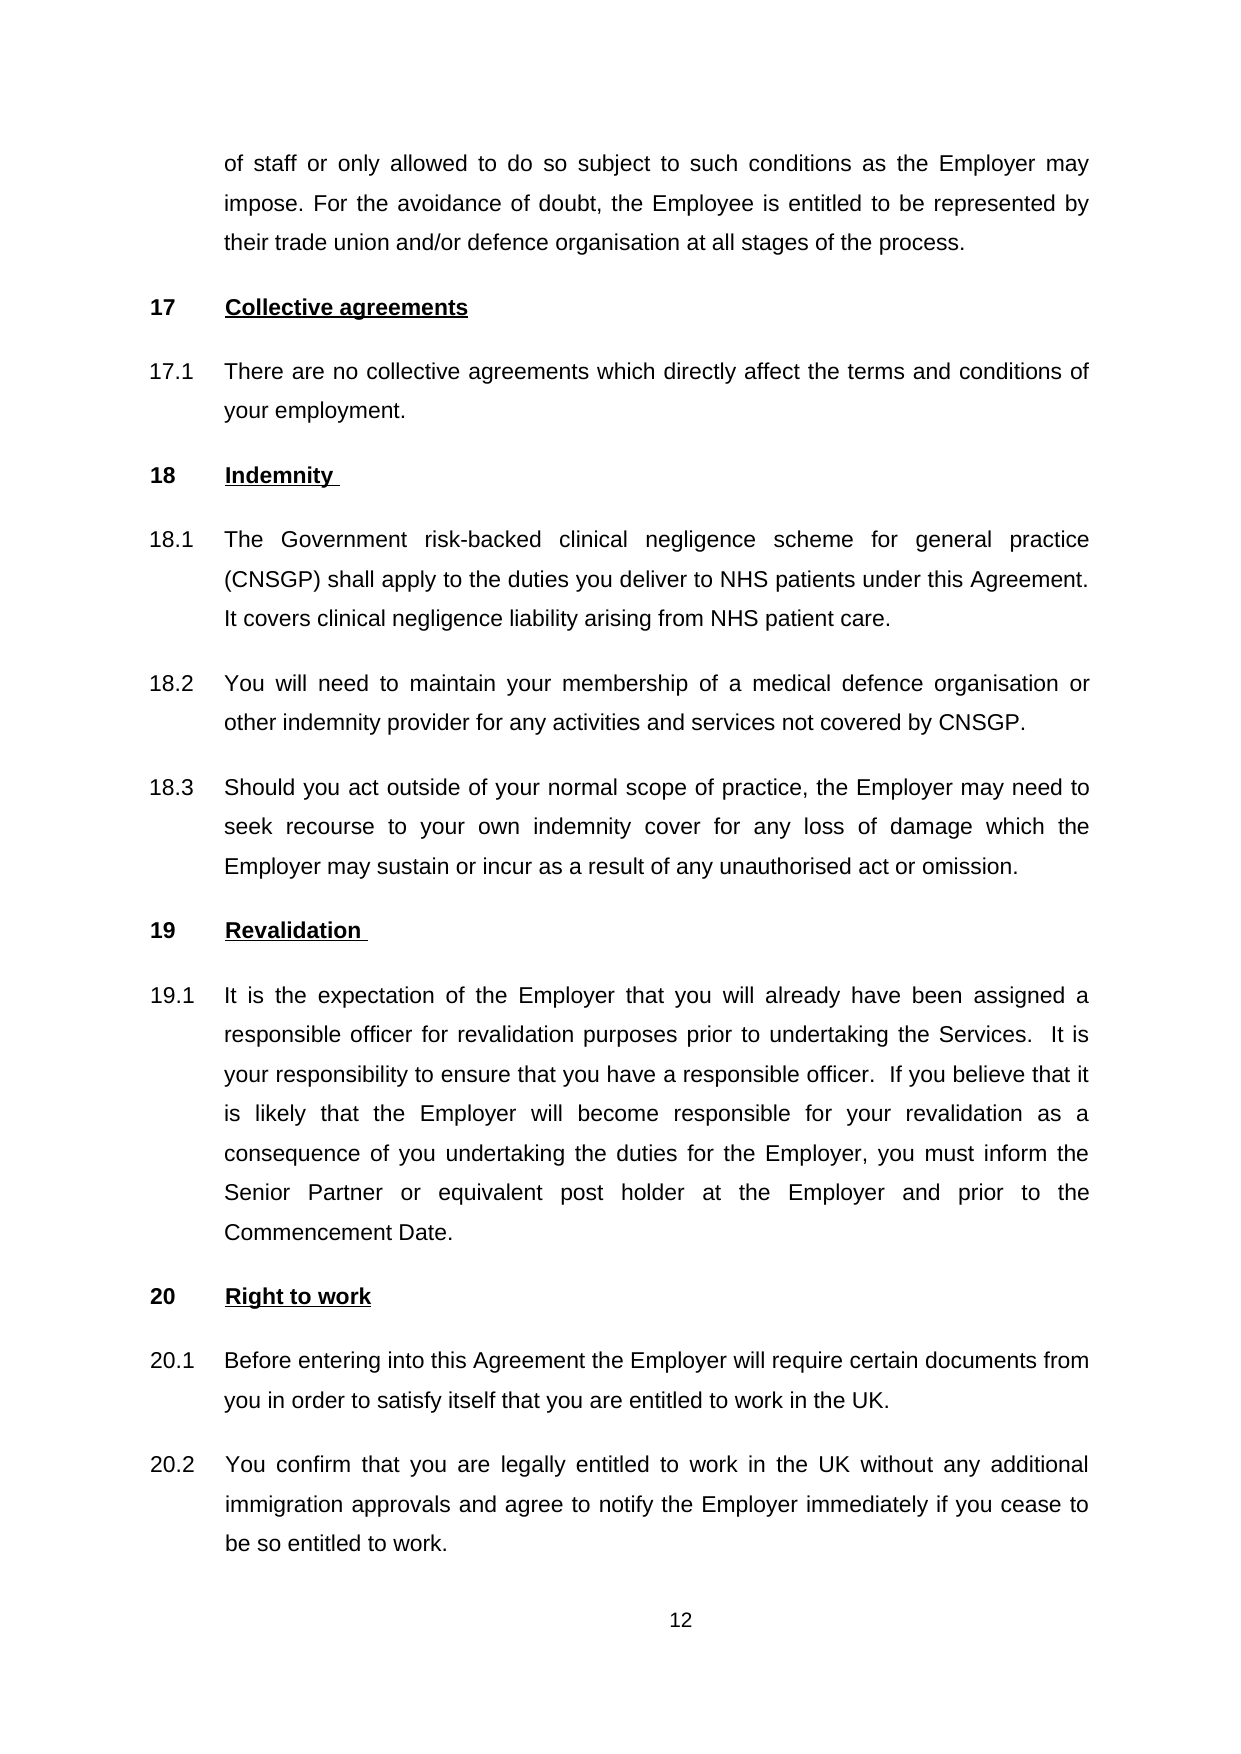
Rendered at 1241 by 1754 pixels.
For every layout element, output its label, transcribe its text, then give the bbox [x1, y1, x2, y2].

subtitle Before entering into this Agreement the Employer will require certain documents from you in order to satisfy itself that you are entitled to work in the UK. [150, 1347, 1090, 1413]
subtitle Collective agreements [150, 293, 1090, 320]
subtitle Should you act outside of your normal scope of practice, the Employer may need to seek recourse to your own indemnity cover for any loss of damage which the Employer may sustain or incur as a result of any unauthorised act or omission. [149, 774, 1090, 879]
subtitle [149, 150, 1090, 255]
subtitle You will need to maintain your membership of a medical defence organisation or other indemnity provider for any activities and services not covered by CNSGP. [149, 670, 1090, 736]
subtitle Revalidation [150, 917, 1090, 943]
subtitle Right to work [150, 1283, 1090, 1309]
subtitle You confirm that you are legally entitled to work in the UK without any additional immigration approvals and agree to notify the Employer immediately if you cease to be so entitled to work. [150, 1451, 1090, 1557]
subtitle There are no collective agreements which directly affect the terms and conditions of your employment. [149, 358, 1090, 424]
subtitle The Government risk-backed clinical negligence scheme for general practice (CNSGP) shall apply to the duties you deliver to NHS patients under this Agreement. It covers clinical negligence liability arising from NHS patient care. [149, 526, 1090, 632]
subtitle It is the expectation of the Employer that you will already have been assigned a responsible officer for revalidation purposes prior to undertaking the Services. It is your responsibility to ensure that you have a responsible officer. If you believe that it is likely that the Employer will become responsible for your revalidation as a consequence of you undertaking the duties for the Employer, you must inform the Senior Partner or equivalent post holder at the Employer and prior to the Commencement Date. [150, 982, 1090, 1245]
subtitle Indemnity [150, 462, 1090, 488]
